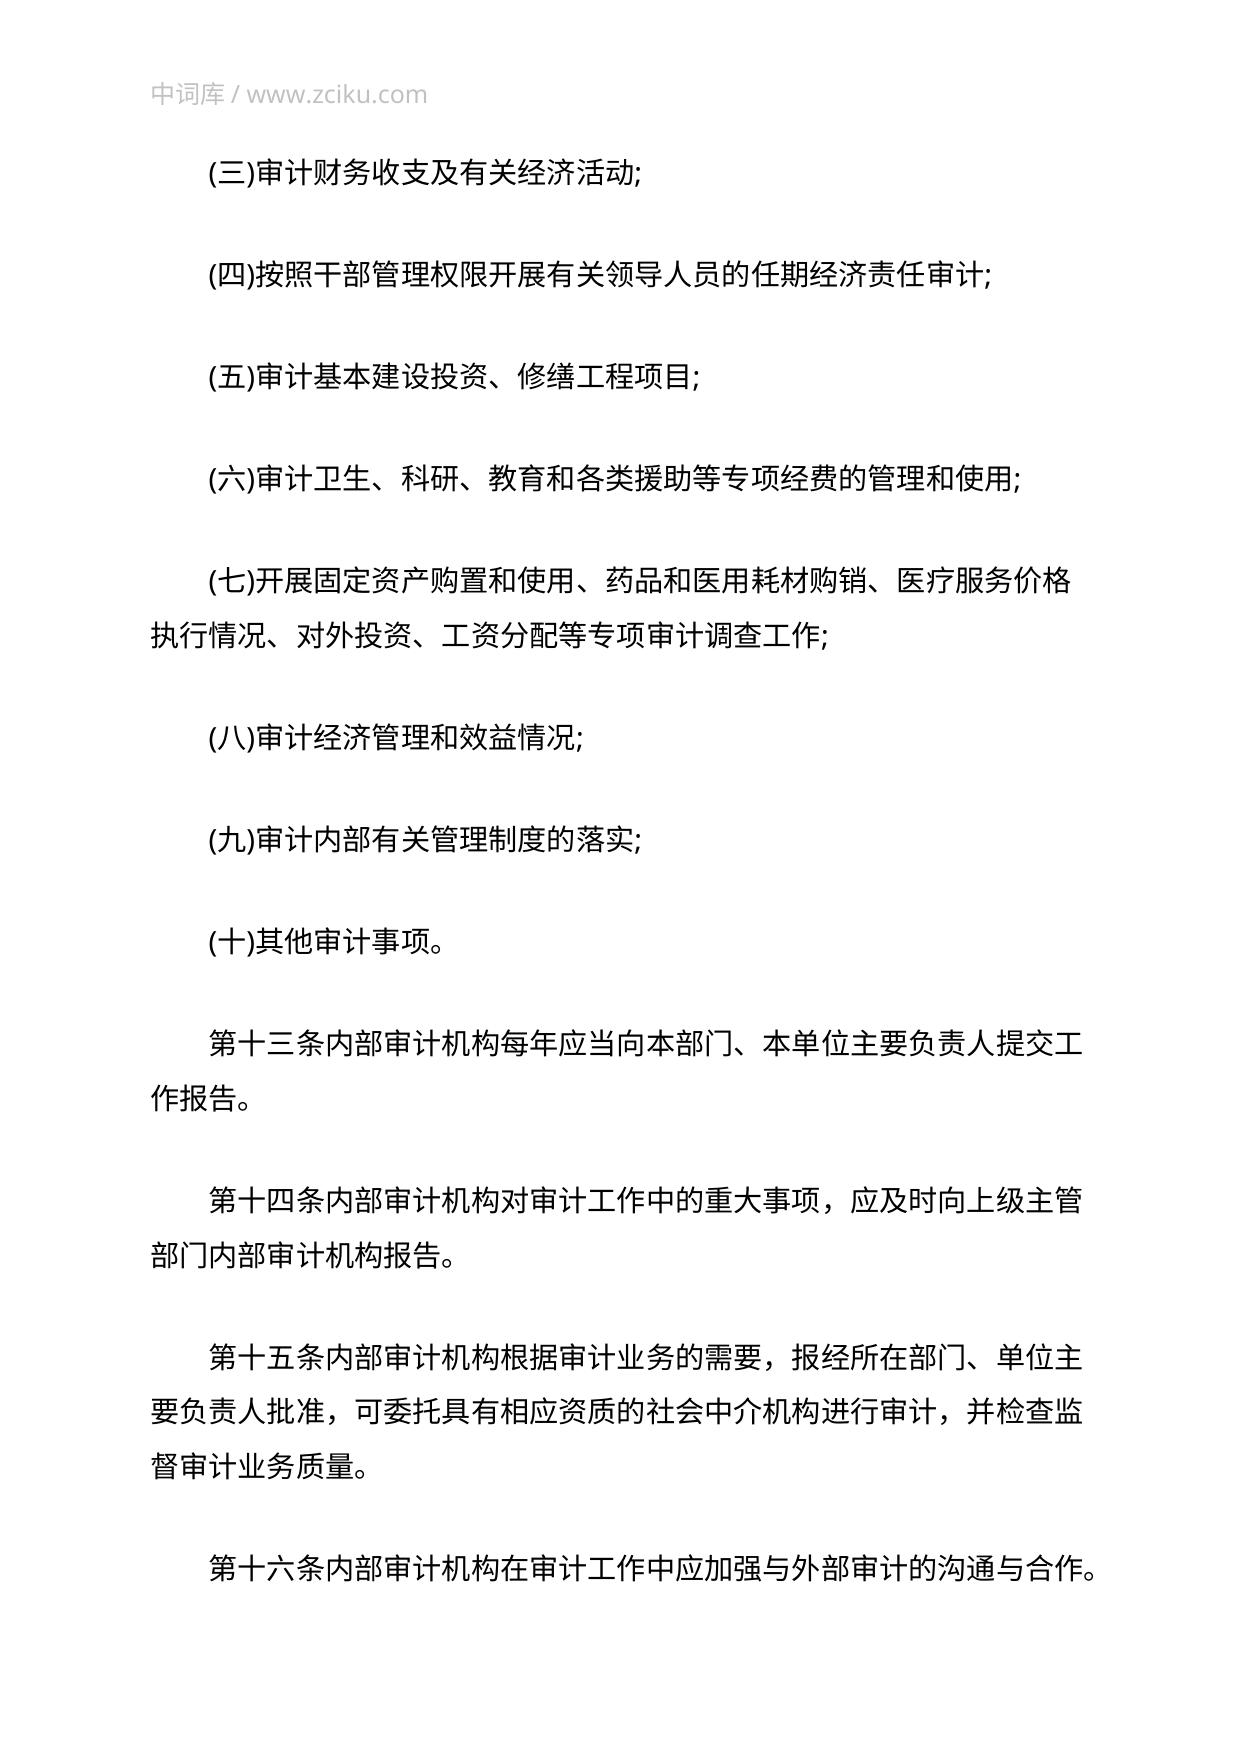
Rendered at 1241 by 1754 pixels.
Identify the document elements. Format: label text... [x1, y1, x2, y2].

text (七)开展固定资产购置和使用、药品和医用耗材购销、医疗服务价格执行情况、对外投资、工资分配等专项审计调查工作; [150, 558, 1090, 655]
text 第十三条内部审计机构每年应当向本部门、本单位主要负责人提交工作报告。 [150, 1021, 1090, 1118]
text (四)按照干部管理权限开展有关领导人员的任期经济责任审计; [150, 252, 1090, 294]
text 第十四条内部审计机构对审计工作中的重大事项，应及时向上级主管部门内部审计机构报告。 [150, 1177, 1090, 1275]
text (九)审计内部有关管理制度的落实; [150, 817, 1090, 859]
text (八)审计经济管理和效益情况; [150, 715, 1090, 757]
text (六)审计卫生、科研、教育和各类援助等专项经费的管理和使用; [150, 456, 1090, 498]
text (三)审计财务收支及有关经济活动; [150, 150, 1090, 192]
text (五)审计基本建设投资、修缮工程项目; [150, 354, 1090, 396]
text 第十五条内部审计机构根据审计业务的需要，报经所在部门、单位主要负责人批准，可委托具有相应资质的社会中介机构进行审计，并检查监督审计业务质量。 [150, 1334, 1090, 1486]
text 第十六条内部审计机构在审计工作中应加强与外部审计的沟通与合作。 [150, 1546, 1090, 1588]
text (十)其他审计事项。 [150, 919, 1090, 961]
